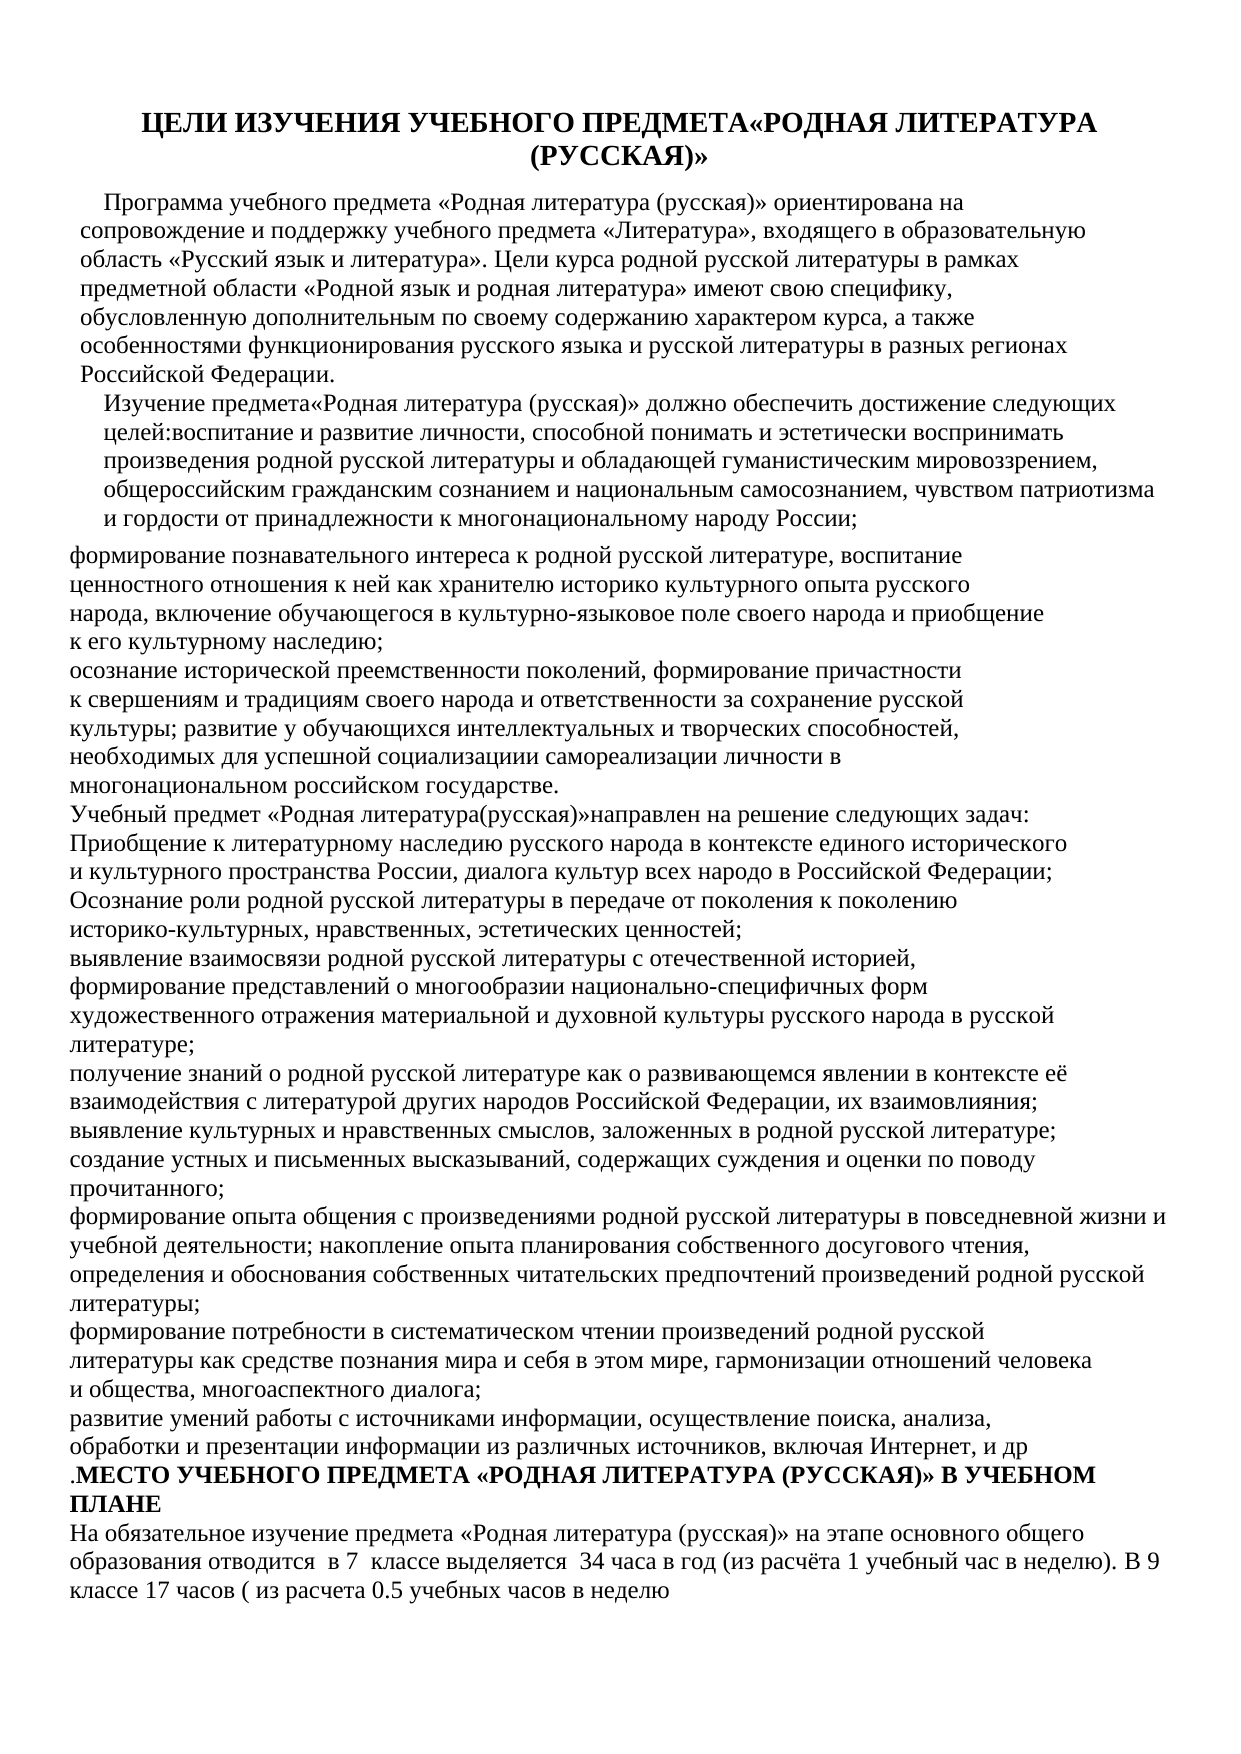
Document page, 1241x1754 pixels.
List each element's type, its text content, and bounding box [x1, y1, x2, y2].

subtitle ЦЕЛИ ИЗУЧЕНИЯ УЧЕБНОГО ПРЕДМЕТА«РОДНАЯ ЛИТЕРАТУРА (РУССКАЯ)» [69, 105, 1169, 172]
text На обязательное изучение предмета «Родная литература (русская)» на этапе основного общего образования отводится в 7 классе выделяется 34 часа в год (из расчёта 1 учебный час в неделю). В 9 классе 17 часов ( из расчета 0.5 учебных часов в неделю [69, 1518, 1169, 1604]
text Приобщение к литературному наследию русского народа в контексте единого исторического и культурного пространства России, диалога культур всех народо в Российской Федерации; [69, 828, 1075, 885]
text выявление взаимосвязи родной русской литературы с отечественной историей, формирование представлений о многообразии национально-специфичных форм художественного отражения материальной и духовной культуры русского народа в русской литературе; [69, 943, 1074, 1058]
text Программа учебного предмета «Родная литература (русская)» ориентирована на сопровождение и поддержку учебного предмета «Литература», входящего в образовательную область «Русский язык и литература». Цели курса родной русской литературы в рамках предметной области «Родной язык и родная литература» имеют свою специфику, обусловленную дополнительным по своему содержанию характером курса, а также особенностями функционирования русского языка и русской литературы в разных регионах Российской Федерации. [80, 187, 1123, 388]
text осознание исторической преемственности поколений, формирование причастности к свершениям и традициям своего народа и ответственности за сохранение русской культуры; развитие у обучающихся интеллектуальных и творческих способностей, необходимых для успешной социализациии самореализации личности в многонациональном российском государстве. [69, 655, 978, 799]
text .МЕСТО УЧЕБНОГО ПРЕДМЕТА «РОДНАЯ ЛИТЕРАТУРА (РУССКАЯ)» В УЧЕБНОМ ПЛАНЕ [69, 1460, 1102, 1518]
text получение знаний о родной русской литературе как о развивающемся явлении в контексте её взаимодействия с литературой других народов Российской Федерации, их взаимовлияния; [69, 1058, 1103, 1115]
text Изучение предмета«Родная литература (русская)» должно обеспечить достижение следующих целей:воспитание и развитие личности, способной понимать и эстетически воспринимать произведения родной русской литературы и обладающей гуманистическим мировоззрением, общероссийским гражданским сознанием и национальным самосознанием, чувством патриотизма и гордости от принадлежности к многонациональному народу России; [103, 388, 1169, 532]
text формирование опыта общения с произведениями родной русской литературы в повседневной жизни и учебной деятельности; накопление опыта планирования собственного досугового чтения, определения и обоснования собственных читательских предпочтений произведений родной русской литературы; [69, 1201, 1169, 1316]
text Осознание роли родной русской литературы в передаче от поколения к поколению историко-культурных, нравственных, эстетических ценностей; [69, 885, 1035, 943]
text формирование познавательного интереса к родной русской литературе, воспитание ценностного отношения к ней как хранителю историко культурного опыта русского народа, включение обучающегося в культурно-языковое поле своего народа и приобщение к его культурному наследию; [69, 540, 1053, 655]
text выявление культурных и нравственных смыслов, заложенных в родной русской литературе; создание устных и письменных высказываний, содержащих суждения и оценки по поводу прочитанного; [69, 1115, 1095, 1201]
text Учебный предмет «Родная литература(русская)»направлен на решение следующих задач: [69, 799, 1169, 828]
text развитие умений работы с источниками информации, осуществление поиска, анализа, обработки и презентации информации из различных источников, включая Интернет, и др [69, 1403, 1102, 1460]
text формирование потребности в систематическом чтении произведений родной русской литературы как средстве познания мира и себя в этом мире, гармонизации отношений человека и общества, многоаспектного диалога; [69, 1316, 1097, 1403]
